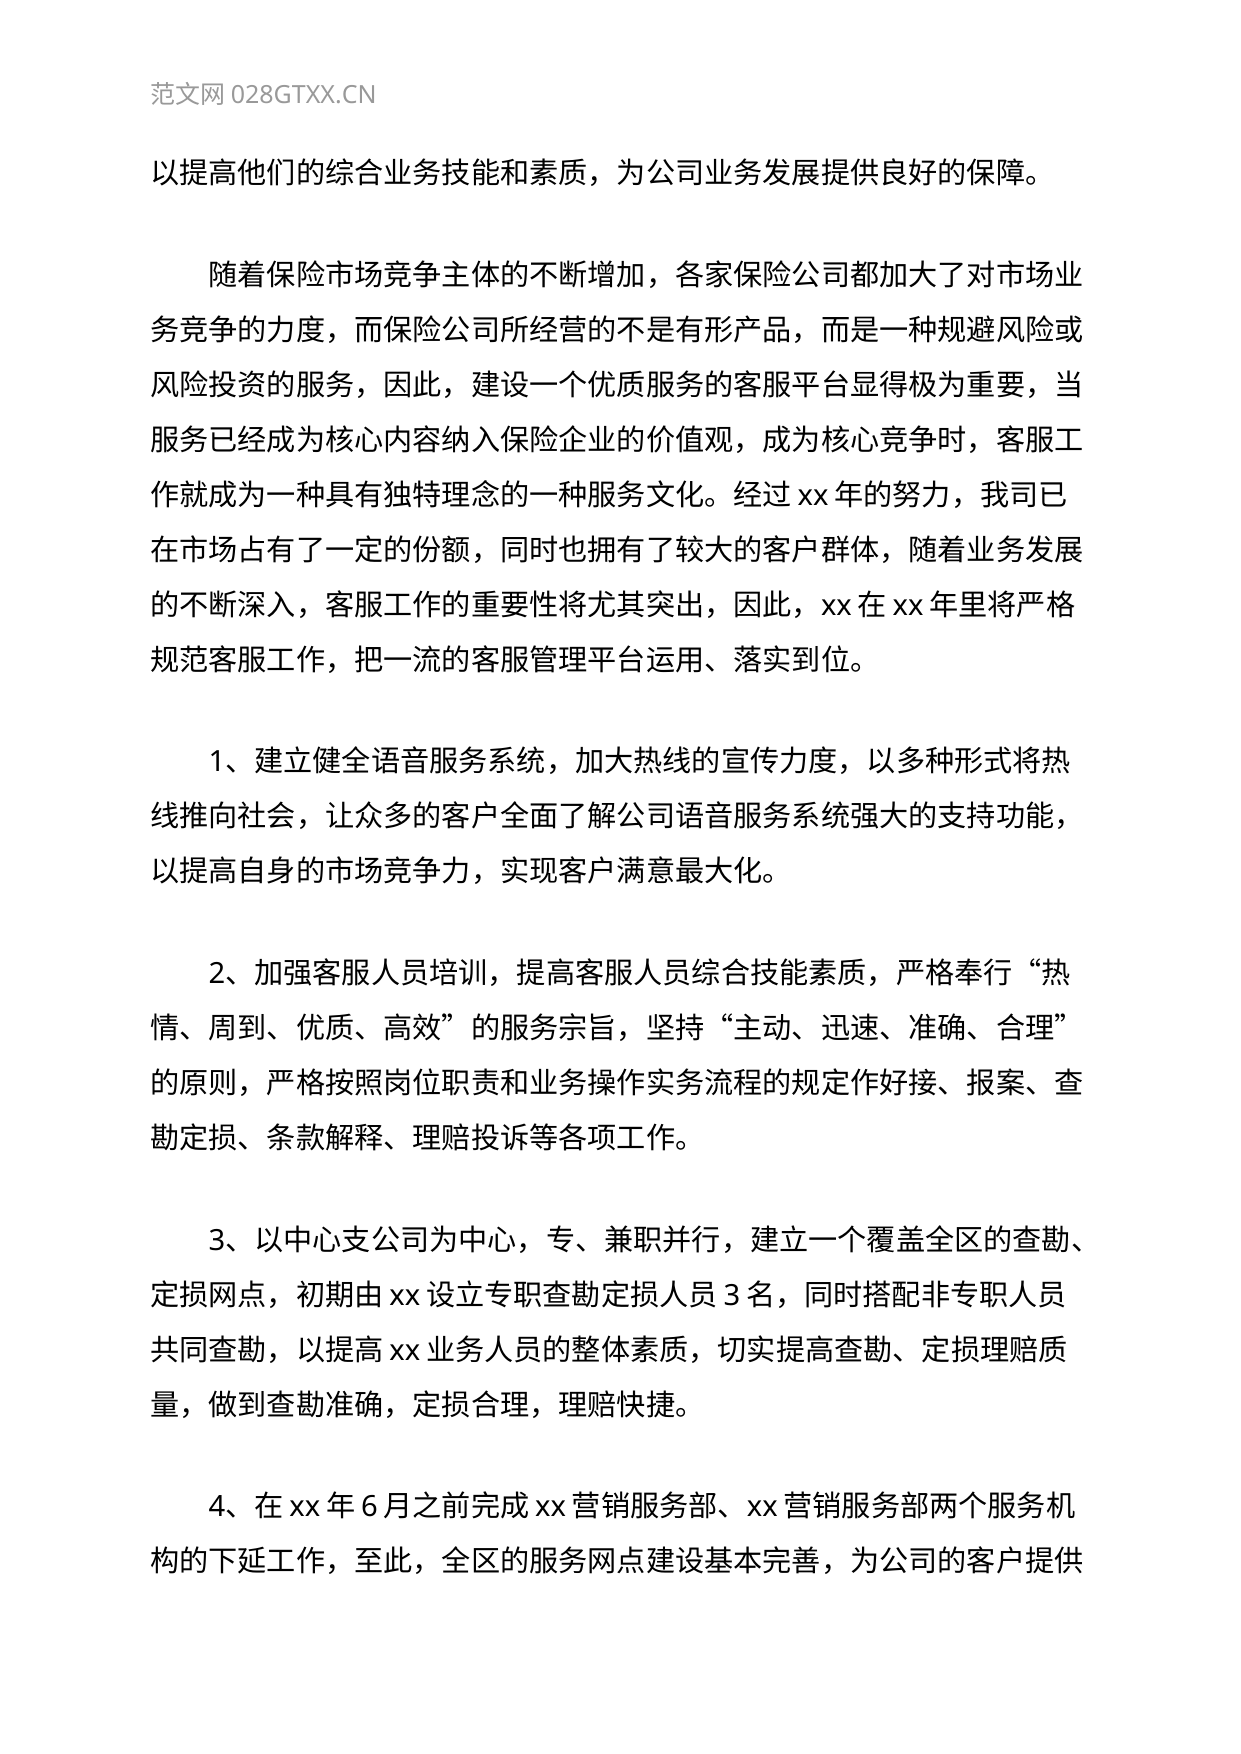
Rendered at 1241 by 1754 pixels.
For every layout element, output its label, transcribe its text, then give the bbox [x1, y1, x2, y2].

text 随着保险市场竞争主体的不断增加，各家保险公司都加大了对市场业务竞争的力度，而保险公司所经营的不是有形产品，而是一种规避风险或风险投资的服务，因此，建设一个优质服务的客服平台显得极为重要，当服务已经成为核心内容纳入保险企业的价值观，成为核心竞争时，客服工作就成为一种具有独特理念的一种服务文化。经过xx年的努力，我司已在市场占有了一定的份额，同时也拥有了较大的客户群体，随着业务发展的不断深入，客服工作的重要性将尤其突出，因此，xx在xx年里将严格规范客服工作，把一流的客服管理平台运用、落实到位。 [150, 252, 1090, 678]
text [150, 150, 1090, 192]
text 3、以中心支公司为中心，专、兼职并行，建立一个覆盖全区的查勘、定损网点，初期由xx设立专职查勘定损人员3名，同时搭配非专职人员共同查勘，以提高xx业务人员的整体素质，切实提高查勘、定损理赔质量，做到查勘准确，定损合理，理赔快捷。 [150, 1216, 1090, 1423]
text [150, 1483, 1090, 1580]
text 2、加强客服人员培训，提高客服人员综合技能素质，严格奉行“热情、周到、优质、高效”的服务宗旨，坚持“主动、迅速、准确、合理”的原则，严格按照岗位职责和业务操作实务流程的规定作好接、报案、查勘定损、条款解释、理赔投诉等各项工作。 [150, 950, 1090, 1157]
text 1、建立健全语音服务系统，加大热线的宣传力度，以多种形式将热线推向社会，让众多的客户全面了解公司语音服务系统强大的支持功能，以提高自身的市场竞争力，实现客户满意最大化。 [150, 738, 1090, 890]
